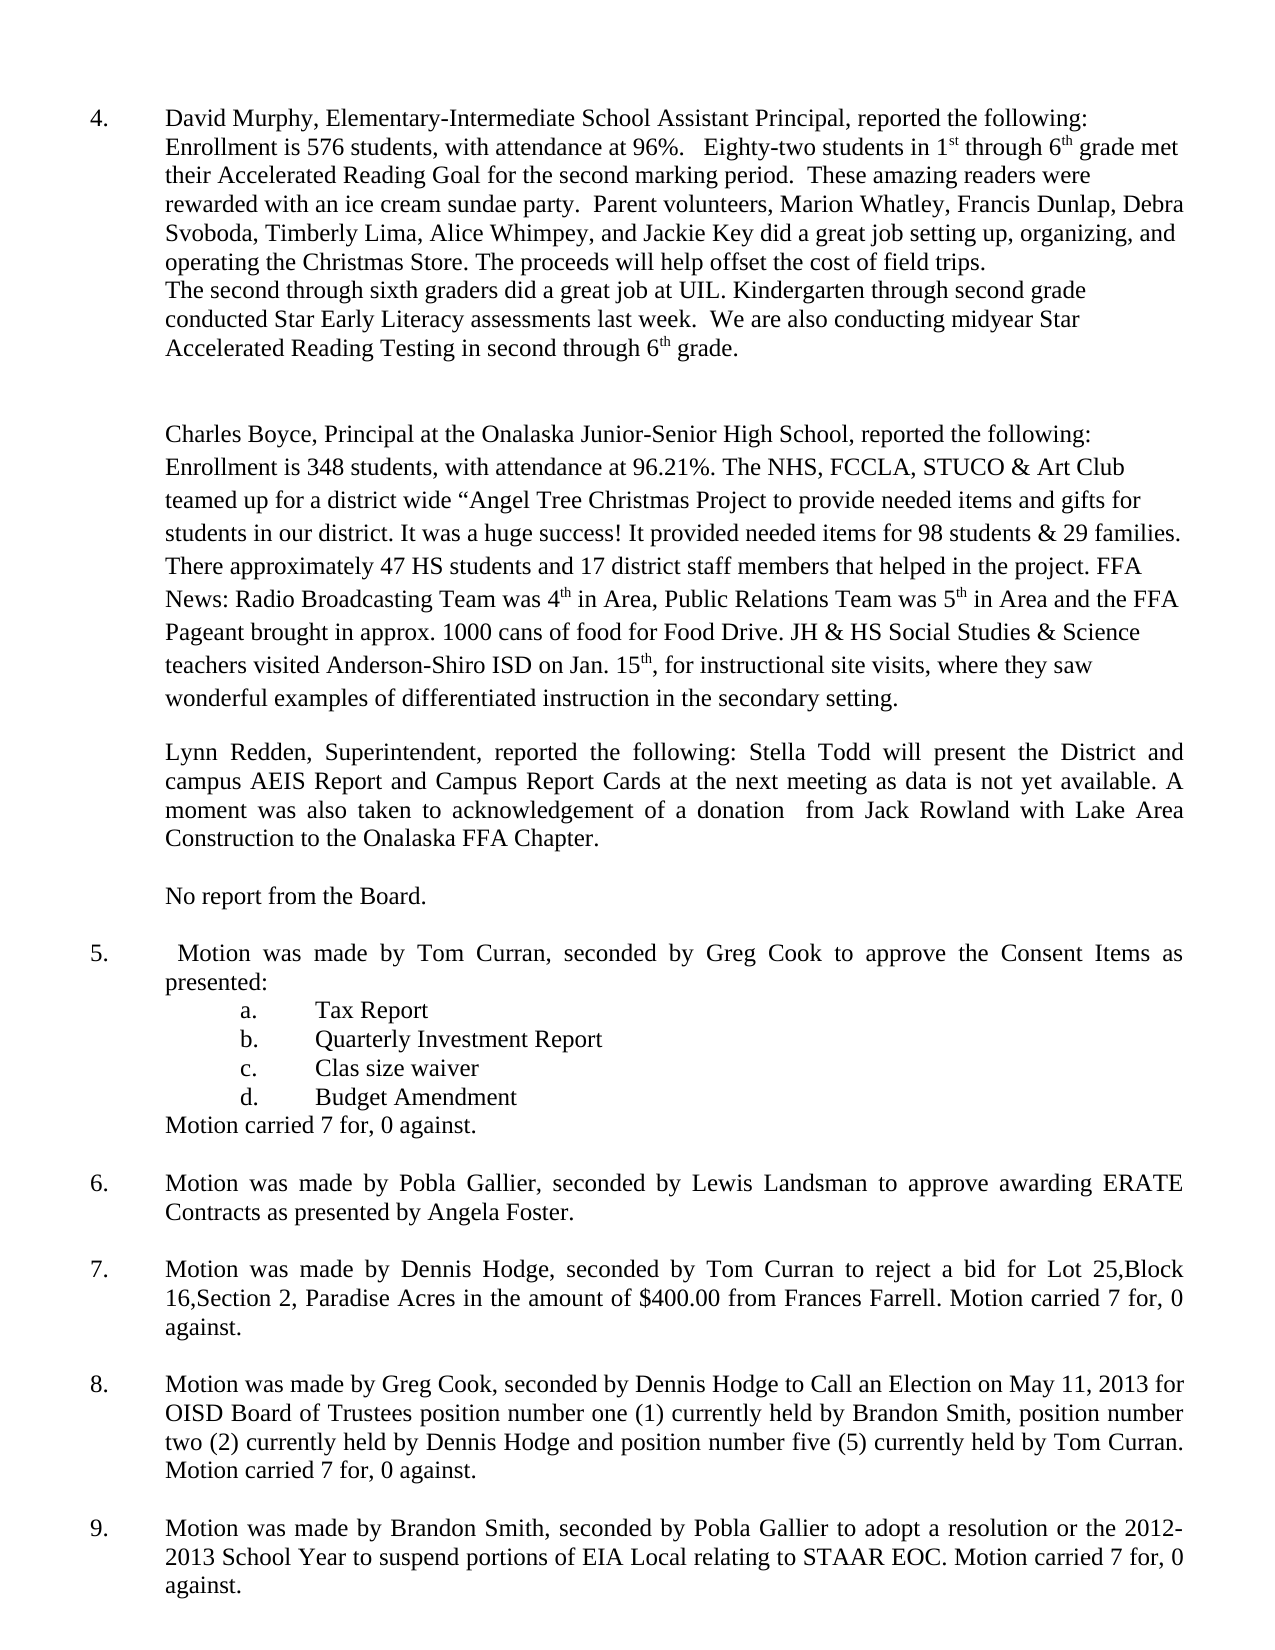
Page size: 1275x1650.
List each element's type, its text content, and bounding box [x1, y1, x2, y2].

text b. Quarterly Investment Report [90, 1024, 1185, 1053]
text 5. Motion was made by Tom Curran, seconded by Greg Cook to approve the Consent Items as presented: [90, 938, 1185, 995]
text 7. Motion was made by Dennis Hodge, seconded by Tom Curran to reject a bid for Lot 25,Block 16,Section 2, Paradise Acres in the amount of $400.00 from Frances Farrell. Motion carried 7 for, 0 against. [90, 1254, 1185, 1340]
text a. Tax Report [90, 995, 1185, 1024]
text Motion carried 7 for, 0 against. [90, 1110, 1185, 1139]
text 8. Motion was made by Greg Cook, seconded by Dennis Hodge to Call an Election on May 11, 2013 for OISD Board of Trustees position number one (1) currently held by Brandon Smith, position number two (2) currently held by Dennis Hodge and position number five (5) currently held by Tom Curran. Motion carried 7 for, 0 against. [90, 1369, 1185, 1484]
text d. Budget Amendment [90, 1082, 1185, 1110]
text 4. David Murphy, Elementary-Intermediate School Assistant Principal, reported the following: Enrollment is 576 students, with attendance at 96%. Eighty-two students in 1st through 6th grade met their Accelerated Reading Goal for the second marking period. These amazing readers were rewarded with an ice cream sundae party. Parent volunteers, Marion Whatley, Francis Dunlap, Debra Svoboda, Timberly Lima, Alice Whimpey, and Jackie Key did a great job setting up, organizing, and operating the Christmas Store. The proceeds will help offset the cost of field trips. [90, 103, 1185, 276]
text The second through sixth graders did a great job at UIL. Kindergarten through second grade conducted Star Early Literacy assessments last week. We are also conducting midyear Star Accelerated Reading Testing in second through 6th grade. [165, 276, 1185, 362]
text No report from the Board. [90, 881, 1185, 910]
text 6. Motion was made by Pobla Gallier, seconded by Lewis Landsman to approve awarding ERATE Contracts as presented by Angela Foster. [90, 1168, 1185, 1225]
text Charles Boyce, Principal at the Onalaska Junior-Senior High School, reported the following: Enrollment is 348 students, with attendance at 96.21%. The NHS, FCCLA, STUCO & Art Club teamed up for a district wide “Angel Tree Christmas Project to provide needed items and gifts for students in our district. It was a huge success! It provided needed items for 98 students & 29 families. There approximately 47 HS students and 17 district staff members that helped in the project. FFA News: Radio Broadcasting Team was 4th in Area, Public Relations Team was 5th in Area and the FFA Pageant brought in approx. 1000 cans of food for Food Drive. JH & HS Social Studies & Science teachers visited Anderson-Shiro ISD on Jan. 15th, for instructional site visits, where they saw wonderful examples of differentiated instruction in the secondary setting. [165, 419, 1185, 712]
text c. Clas size waiver [90, 1053, 1185, 1082]
text Lynn Redden, Superintendent, reported the following: Stella Todd will present the District and campus AEIS Report and Campus Report Cards at the next meeting as data is not yet available. A moment was also taken to acknowledgement of a donation from Jack Rowland with Lake Area Construction to the Onalaska FFA Chapter. [90, 737, 1185, 852]
text 9. Motion was made by Brandon Smith, seconded by Pobla Gallier to adopt a resolution or the 2012-2013 School Year to suspend portions of EIA Local relating to STAAR EOC. Motion carried 7 for, 0 against. [90, 1513, 1185, 1599]
